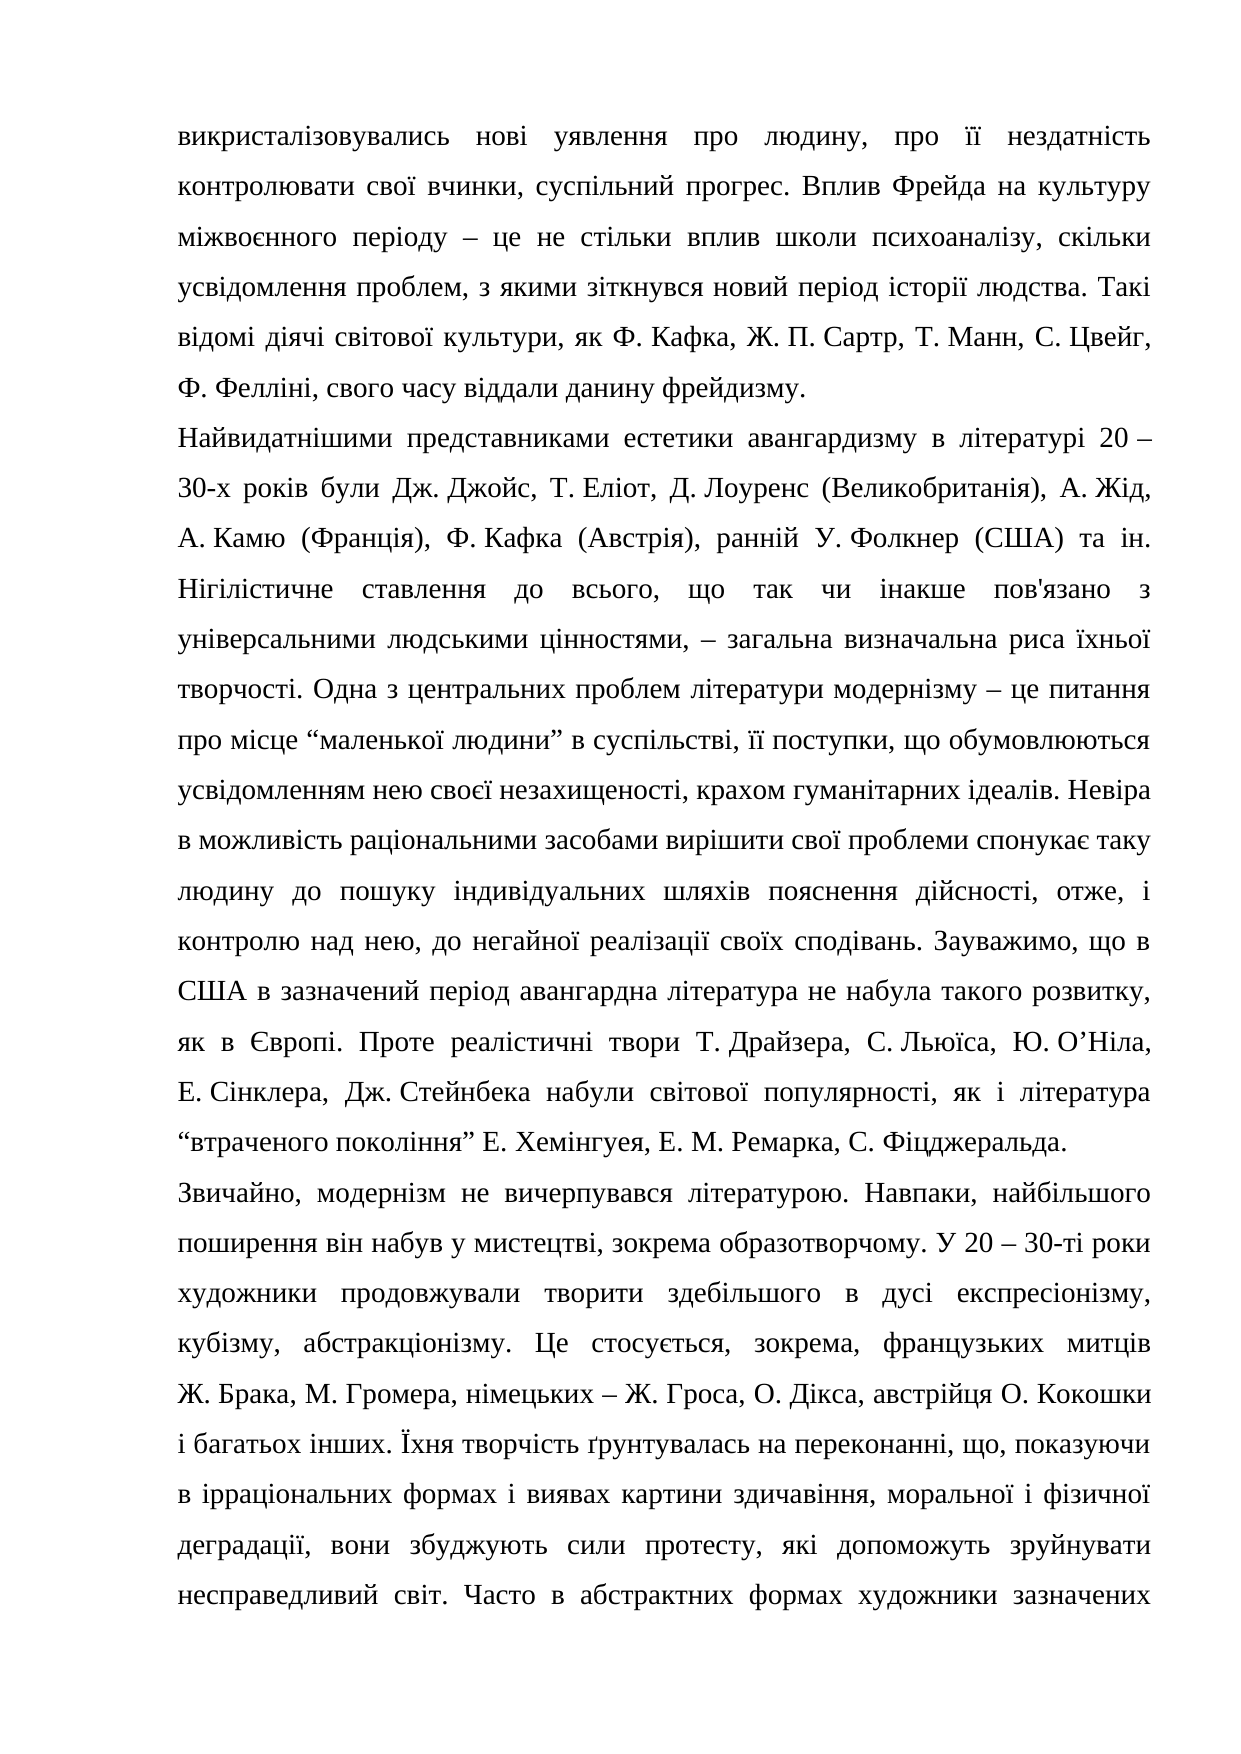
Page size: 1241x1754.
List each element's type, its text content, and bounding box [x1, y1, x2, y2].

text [177, 1175, 1152, 1611]
text Найвидатнішими представниками естетики авангардизму в літературі 20 – 30-х років були Дж. Джойс, Т. Еліот, Д. Лоуренс (Великобританія), А. Жід, А. Камю (Франція), Ф. Кафка (Австрія), ранній У. Фолкнер (США) та ін. Нігілістичне ставлення до всього, що так чи інакше пов'язано з універсальними людськими цінностями, – загальна визначальна риса їхньої творчості. Одна з центральних проблем літератури модернізму – це питання про місце “маленької людини” в суспільстві, її поступки, що обумовлюються усвідомленням нею своєї незахищеності, крахом гуманітарних ідеалів. Невіра в можливість раціональними засобами вирішити свої проблеми спонукає таку людину до пошуку індивідуальних шляхів пояснення дійсності, отже, і контролю над нею, до негайної реалізації своїх сподівань. Зауважимо, що в США в зазначений період авангардна література не набула такого розвитку, як в Європі. Проте реалістичні твори Т. Драйзера, С. Льюїса, Ю. О’Ніла, Е. Сінклера, Дж. Стейнбека набули світової популярності, як і література “втраченого покоління” Е. Хемінгуея, Е. М. Ремарка, С. Фіцджеральда. [177, 420, 1152, 1158]
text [177, 118, 1152, 403]
